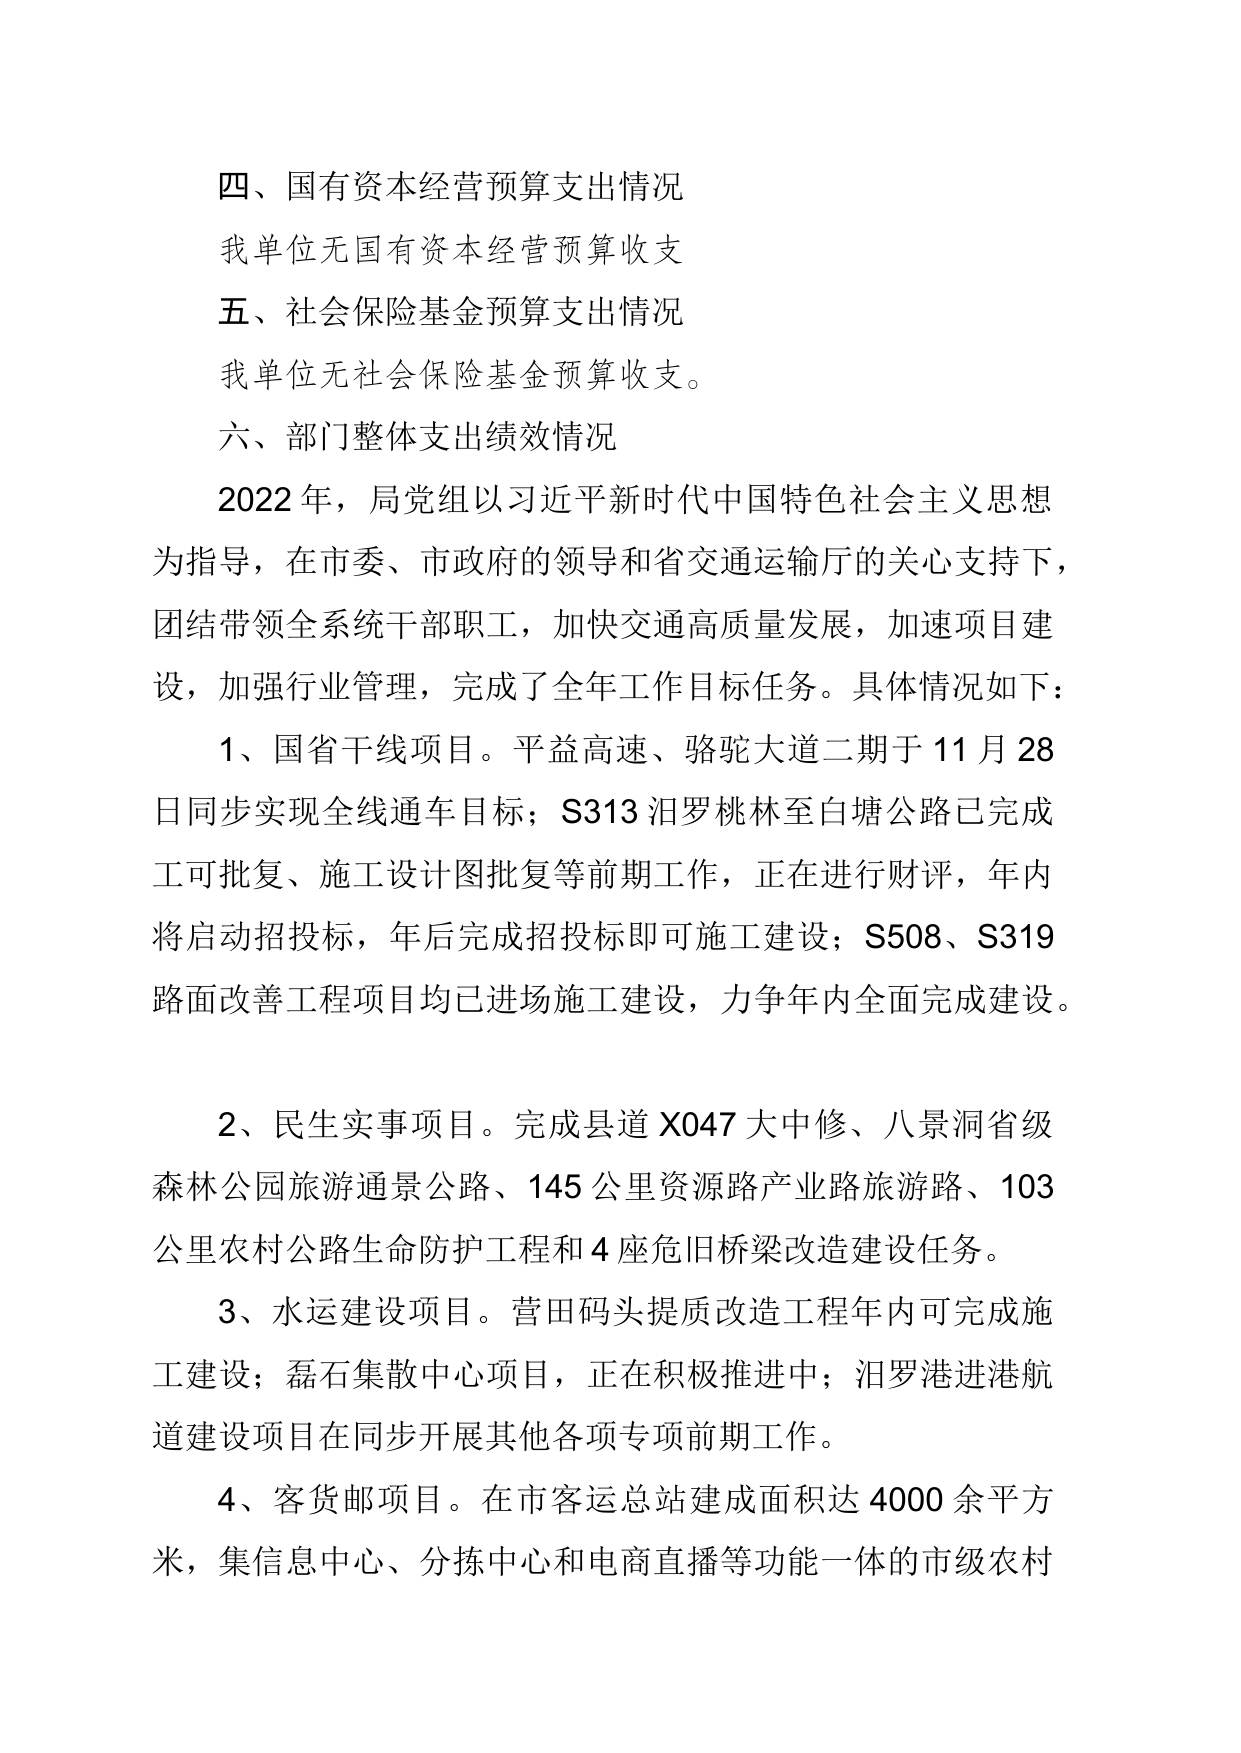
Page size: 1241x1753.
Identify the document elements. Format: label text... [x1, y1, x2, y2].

text 3、水运建设项目。营田码头提质改造工程年内可完成施工建设；磊石集散中心项目，正在积极推进中；汨罗港进港航道建设项目在同步开展其他各项专项前期工作。 [151, 1274, 1054, 1461]
text 1、国省干线项目。平益高速、骆驼大道二期于11月28日同步实现全线通车目标；S313汨罗桃林至白塘公路已完成工可批复、施工设计图批复等前期工作，正在进行财评，年内将启动招投标，年后完成招投标即可施工建设；S508、S319路面改善工程项目均已进场施工建设，力争年内全面完成建设。 [151, 711, 1054, 1086]
text 2、民生实事项目。完成县道X047大中修、八景洞省级森林公园旅游通景公路、145公里资源路产业路旅游路、103公里农村公路生命防护工程和4座危旧桥梁改造建设任务。 [151, 1086, 1054, 1274]
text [151, 1461, 1054, 1586]
list 我单位无国有资本经营预算收支 [151, 211, 1054, 274]
list 我单位无社会保险基金预算收支。 [151, 336, 1054, 399]
text 六、部门整体支出绩效情况 [151, 399, 1054, 461]
list 社会保险基金预算支出情况 [151, 274, 1054, 336]
list 国有资本经营预算支出情况 [151, 149, 1054, 211]
text 2022年，局党组以习近平新时代中国特色社会主义思想为指导，在市委、市政府的领导和省交通运输厅的关心支持下，团结带领全系统干部职工，加快交通高质量发展，加速项目建设，加强行业管理，完成了全年工作目标任务。具体情况如下： [151, 461, 1054, 711]
